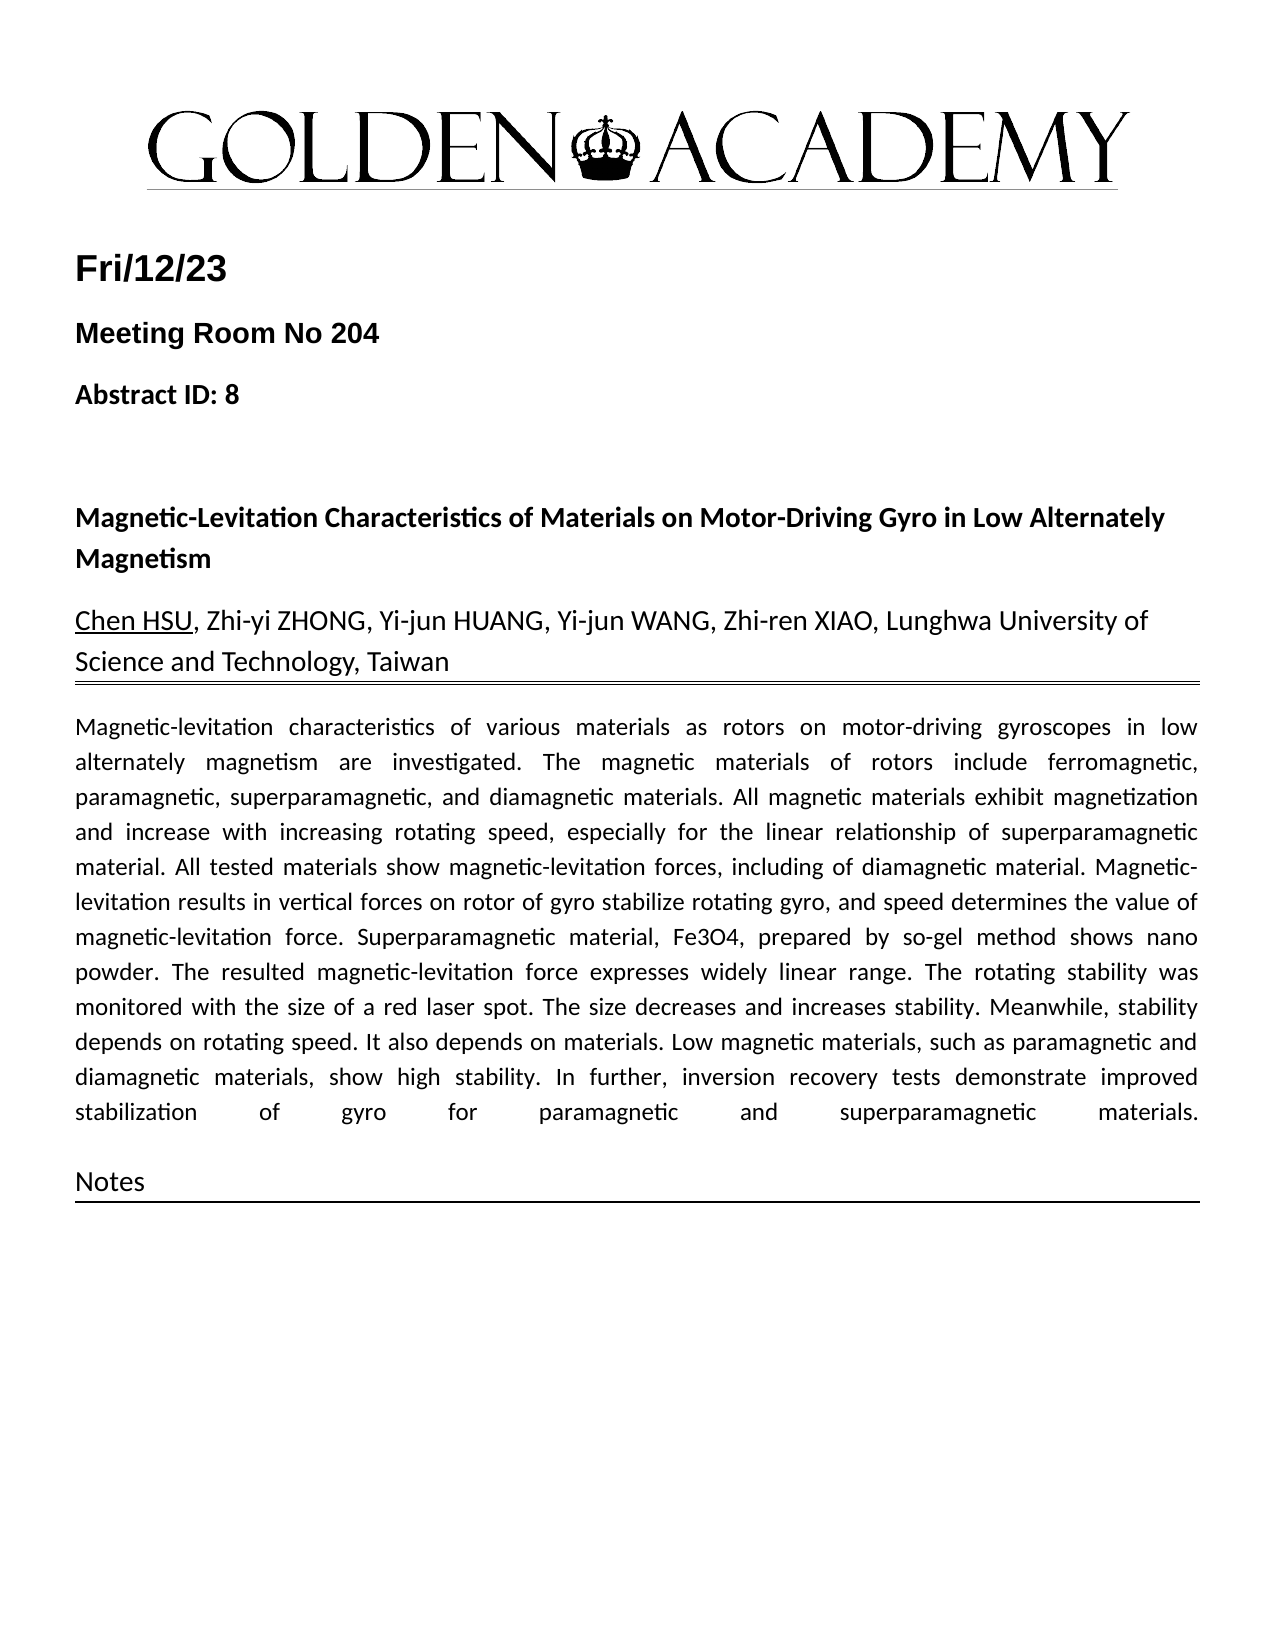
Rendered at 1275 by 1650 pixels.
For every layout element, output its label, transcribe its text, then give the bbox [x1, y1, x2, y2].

text Magnetic-levitation characteristics of various materials as rotors on motor-driving gyroscopes in low alternately magnetism are investigated. The magnetic materials of rotors include ferromagnetic, paramagnetic, superparamagnetic, and diamagnetic materials. All magnetic materials exhibit magnetization and increase with increasing rotating speed, especially for the linear relationship of superparamagnetic material. All tested materials show magnetic-levitation forces, including of diamagnetic material. Magnetic-levitation results in vertical forces on rotor of gyro stabilize rotating gyro, and speed determines the value of magnetic-levitation force. Superparamagnetic material, Fe3O4, prepared by so-gel method shows nano powder. The resulted magnetic-levitation force expresses widely linear range. The rotating stability was monitored with the size of a red laser spot. The size decreases and increases stability. Meanwhile, stability depends on rotating speed. It also depends on materials. Low magnetic materials, such as paramagnetic and diamagnetic materials, show high stability. In further, inversion recovery tests demonstrate improved stabilization of gyro for paramagnetic and superparamagnetic materials. [75, 711, 1200, 1159]
text Meeting Room No 204 [75, 316, 1200, 350]
text Notes [75, 1163, 1200, 1201]
text Fri/12/23 [75, 246, 1200, 289]
picture [75, 75, 1200, 221]
text Chen HSU, Zhi-yi ZHONG, Yi-jun HUANG, Yi-jun WANG, Zhi-ren XIAO, Lunghwa University of Science and Technology, Taiwan [75, 602, 1200, 681]
text Abstract ID: 8 [75, 376, 1200, 411]
text Magnetic-Levitation Characteristics of Materials on Motor-Driving Gyro in Low Alternately Magnetism [75, 499, 1200, 576]
